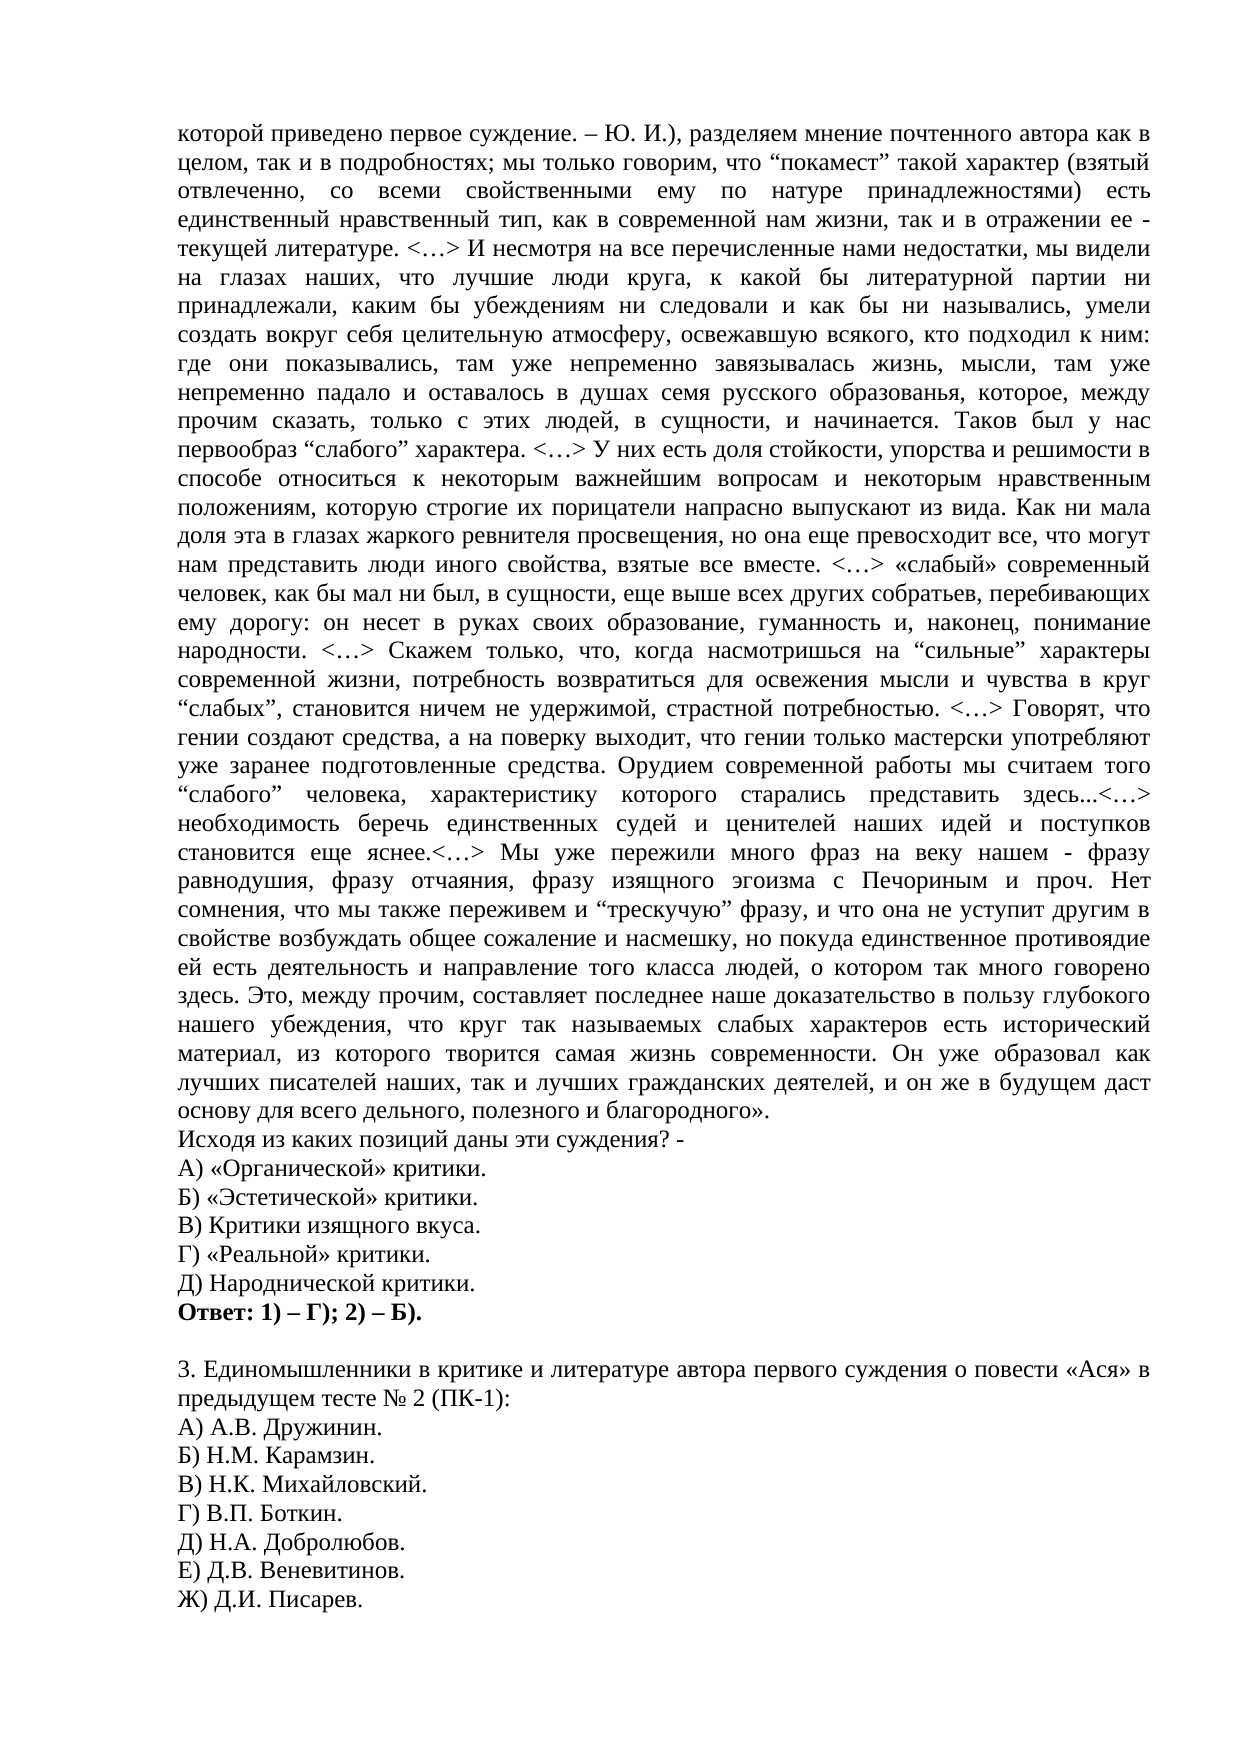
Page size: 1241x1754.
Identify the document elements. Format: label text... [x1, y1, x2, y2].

text Исходя из каких позиций даны эти суждения? - [177, 1124, 1152, 1153]
text В) Н.К. Михайловский. [177, 1469, 1152, 1498]
text А) А.В. Дружинин. [177, 1412, 1152, 1441]
text Ответ: 1) – Г); 2) – Б). [177, 1297, 1152, 1326]
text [177, 118, 1152, 1124]
text Б) «Эстетической» критики. [177, 1182, 1152, 1211]
text Г) «Реальной» критики. [177, 1239, 1152, 1268]
text Д) Н.А. Добролюбов. [177, 1527, 1152, 1556]
text В) Критики изящного вкуса. [177, 1211, 1152, 1239]
text Е) Д.В. Веневитинов. [177, 1556, 1152, 1584]
text А) «Органической» критики. [177, 1153, 1152, 1182]
text Ж) Д.И. Писарев. [177, 1584, 1152, 1613]
text Д) Народнической критики. [177, 1268, 1152, 1297]
text Г) В.П. Боткин. [177, 1498, 1152, 1527]
text Б) Н.М. Карамзин. [177, 1441, 1152, 1469]
text 3. Единомышленники в критике и литературе автора первого суждения о повести «Ася» в предыдущем тесте № 2 (ПК-1): [177, 1354, 1152, 1412]
